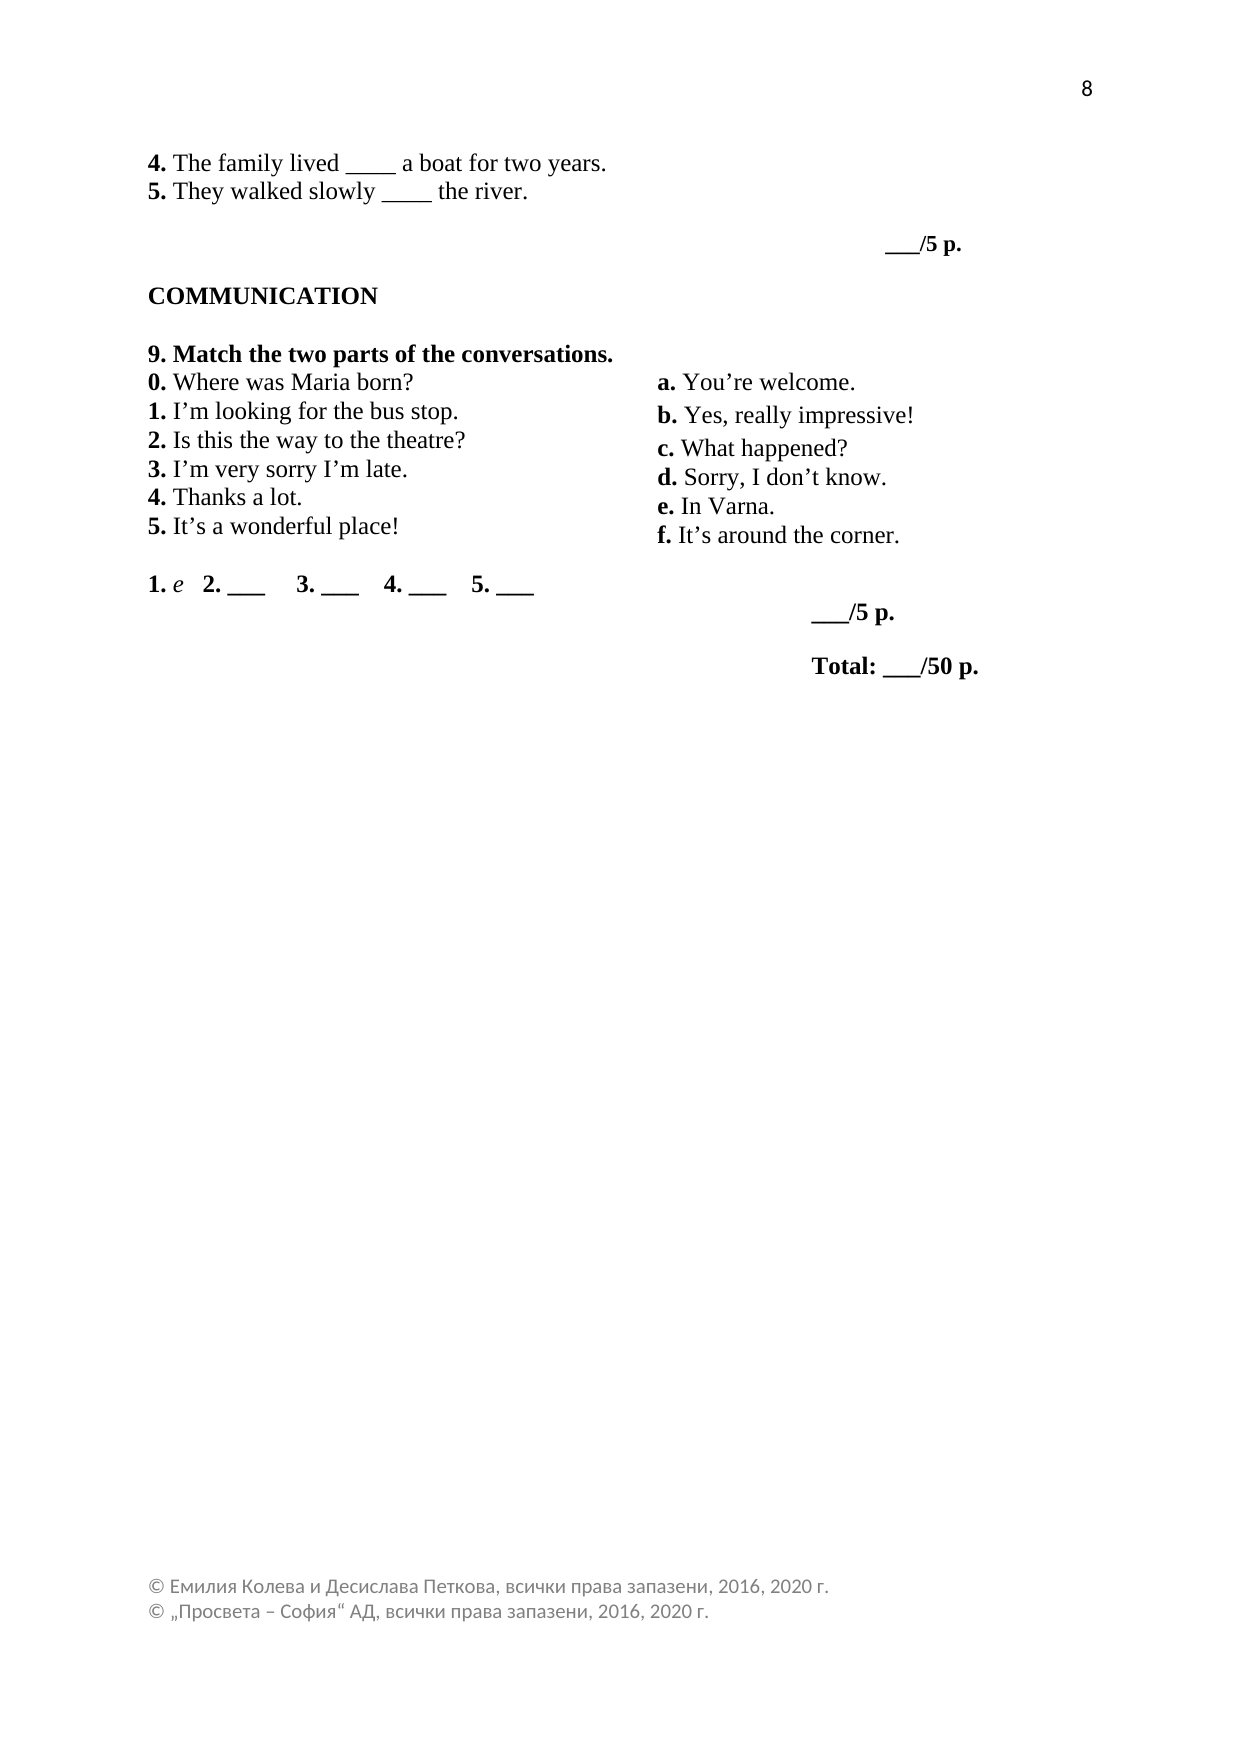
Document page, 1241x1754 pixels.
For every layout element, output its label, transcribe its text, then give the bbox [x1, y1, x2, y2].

text 5. They walked slowly ____ the river. [148, 176, 1093, 205]
text 5. It’s a wonderful place! [148, 511, 583, 540]
text d. Sorry, I don’t know. [657, 462, 1093, 491]
text ___/5 p. [738, 597, 1093, 626]
text 2. Is this the way to the theatre? [148, 425, 583, 454]
text b. Yes, really impressive! [657, 401, 1093, 429]
text ___/5 p. [811, 230, 1093, 257]
text 4. The family lived ____ a boat for two years. [148, 148, 1093, 176]
text 0. Where was Maria born? [148, 367, 583, 396]
text 1. I’m looking for the bus stop. [148, 396, 583, 425]
text e. In Varna. [657, 491, 1093, 520]
text a. You’re welcome. [657, 367, 1093, 396]
text f. It’s around the corner. [657, 520, 1093, 548]
text 4. Thanks a lot. [148, 482, 583, 511]
text COMMUNICATION [148, 281, 1093, 310]
text 9. Match the two parts of the conversations. [148, 339, 1093, 367]
text 1. e 2. ___ 3. ___ 4. ___ 5. ___ [148, 569, 1093, 597]
text Total: ___/50 p. [738, 651, 1093, 680]
text 3. I’m very sorry I’m late. [148, 454, 583, 482]
text c. What happened? [657, 433, 1093, 462]
